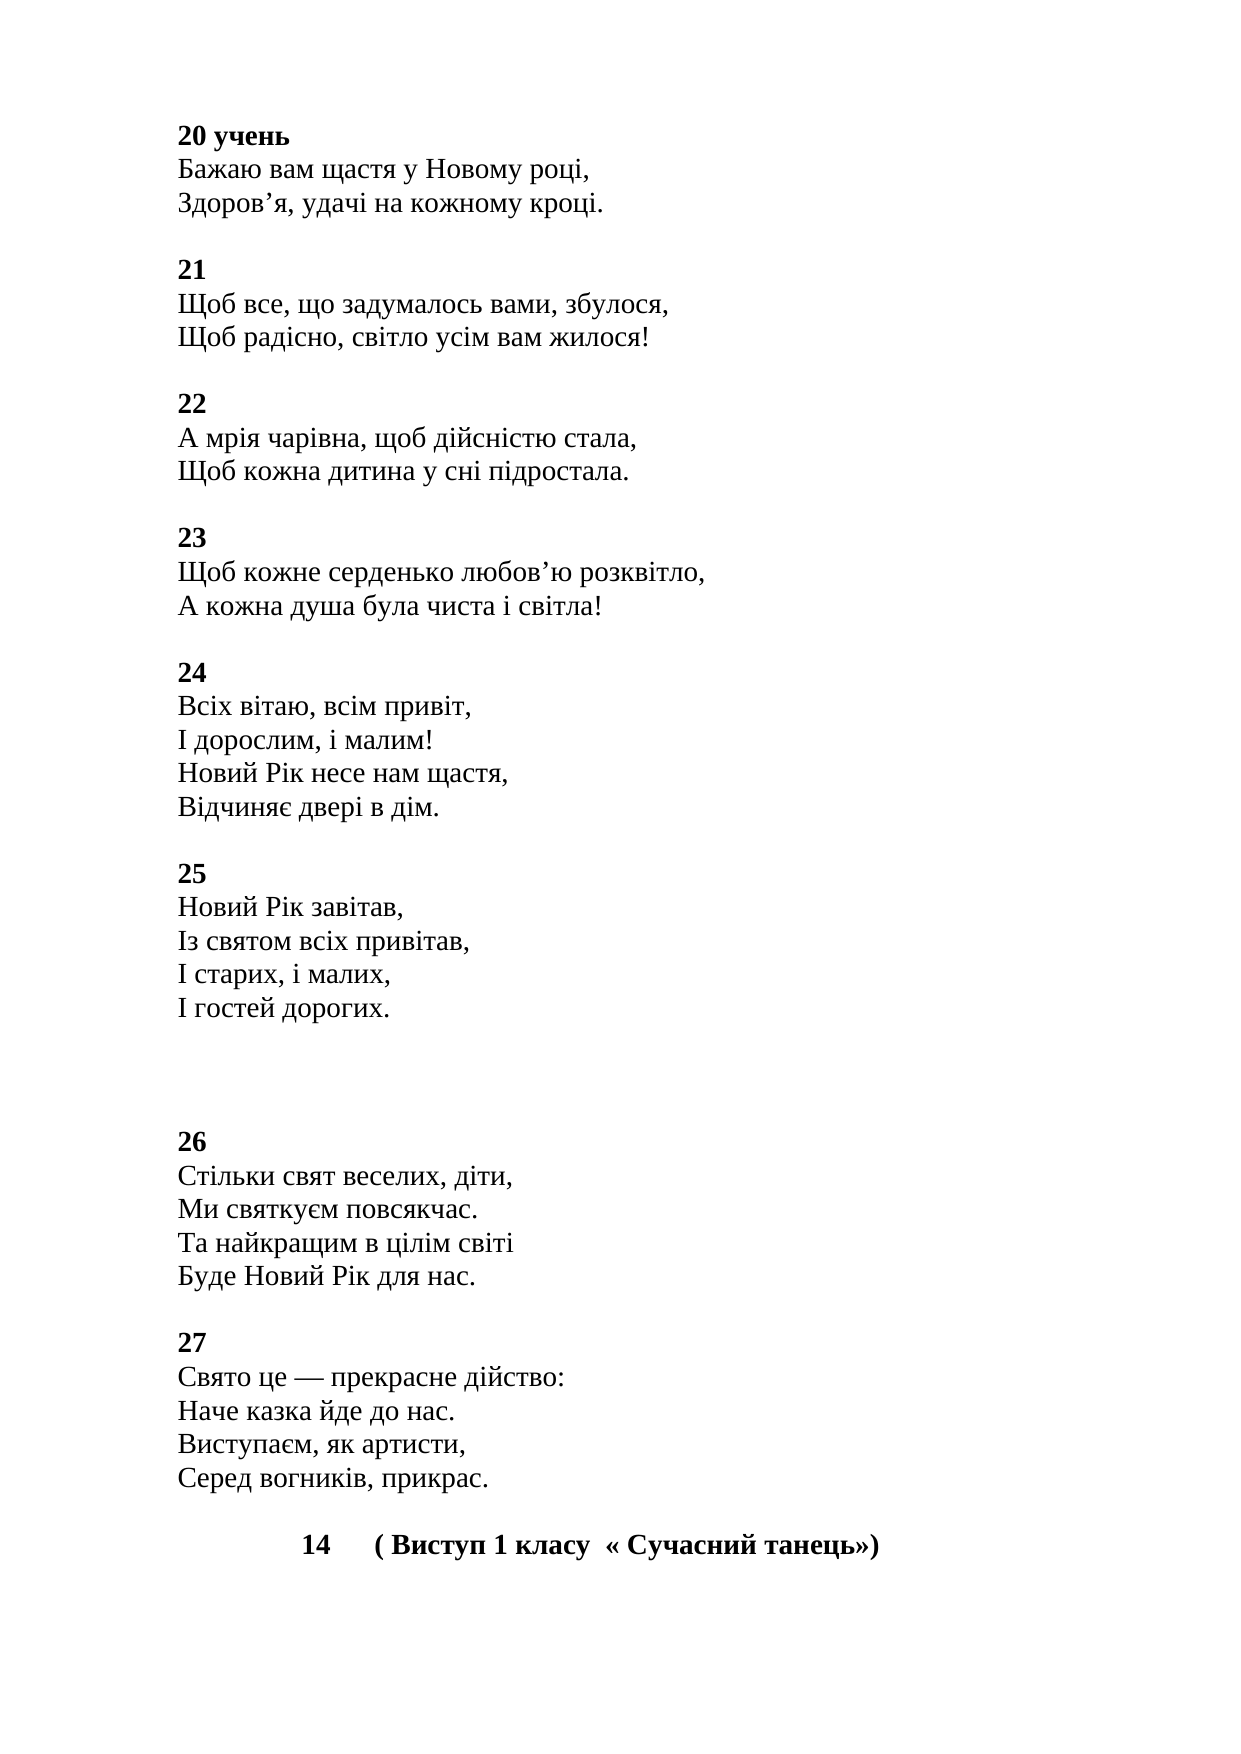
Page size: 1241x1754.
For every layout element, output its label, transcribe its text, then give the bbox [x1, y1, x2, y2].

text 24 [177, 655, 1152, 688]
text Наче казка йде до нас. [177, 1393, 1152, 1426]
text А мрія чарівна, щоб дійсністю стала, Щоб кожна дитина у сні підростала. [177, 420, 1152, 487]
text Стільки свят веселих, діти, [177, 1158, 1152, 1191]
text Та найкращим в цілім світі [177, 1225, 1152, 1258]
text 22 [177, 386, 1152, 420]
text 20 учень [177, 118, 1152, 152]
text І старих, і малих, [177, 957, 1152, 990]
text Всіх вітаю, всім привіт, [177, 688, 1152, 722]
text 21 Щоб все, що задумалось вами, збулося, Щоб радісно, світло усім вам жилося! [177, 252, 1152, 353]
text Свято це — прекрасне дійство: [177, 1359, 1152, 1393]
text Відчиняє двері в дім. [177, 789, 1152, 822]
text Ми святкуєм повсякчас. [177, 1191, 1152, 1225]
text Виступаєм, як артисти, [177, 1426, 1152, 1460]
text 27 [177, 1326, 1152, 1359]
text 23 Щоб кожне серденько любов’ю розквітло, А кожна душа була чиста і світла! [177, 521, 1152, 621]
text 25 [177, 856, 1152, 889]
text Новий Рік несе нам щастя, [177, 755, 1152, 789]
text Бажаю вам щастя у Новому році, Здоров’я, удачі на кожному кроці. [177, 152, 1152, 219]
text Серед вогників, прикрас. [177, 1460, 1152, 1493]
text І гостей дорогих. [177, 990, 1152, 1024]
text Буде Новий Рік для нас. [177, 1258, 1152, 1292]
text 26 [177, 1124, 1152, 1158]
text Новий Рік завітав, [177, 889, 1152, 923]
text Із святом всіх привітав, [177, 923, 1152, 957]
text 14 ( Виступ 1 класу « Сучасний танець») [177, 1527, 1152, 1560]
text І дорослим, і малим! [177, 722, 1152, 755]
